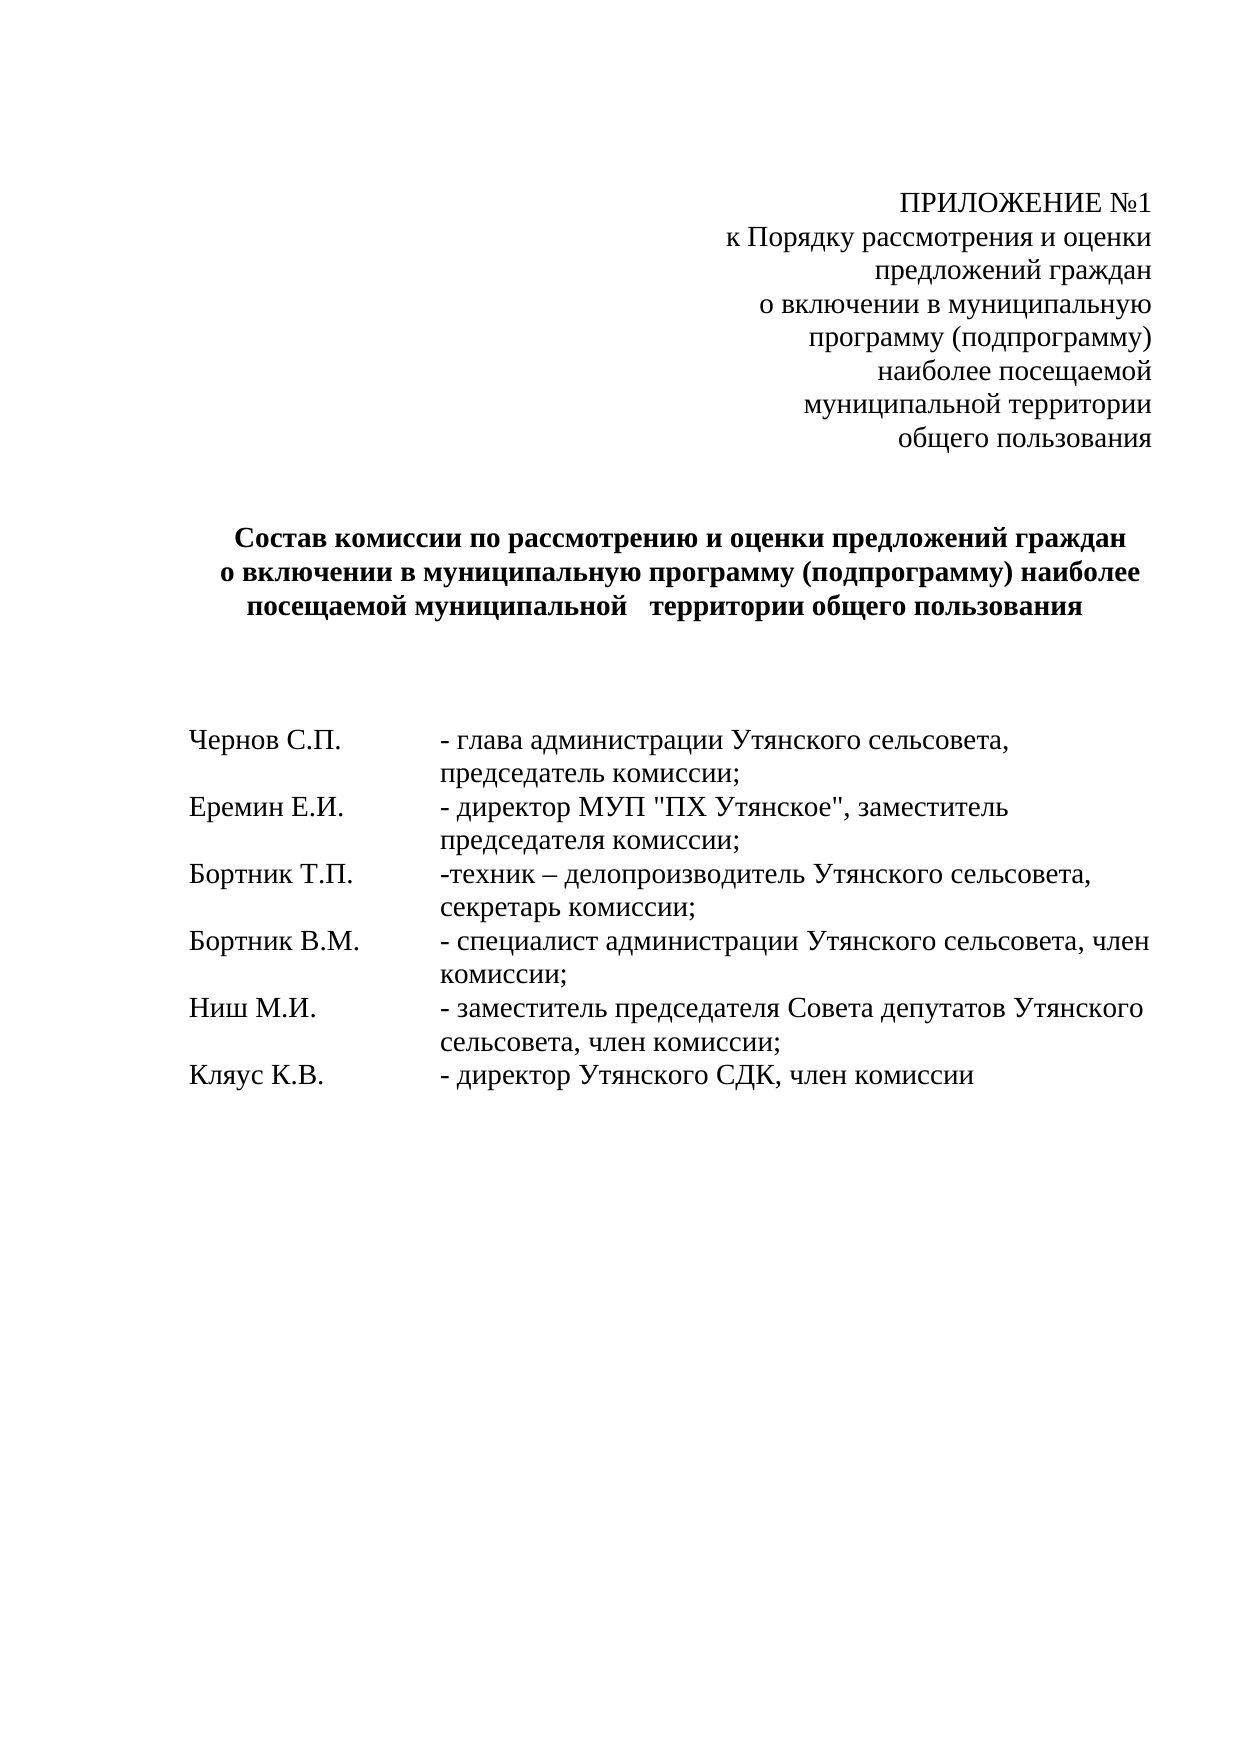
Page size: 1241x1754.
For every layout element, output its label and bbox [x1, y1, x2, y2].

table_header [178, 118, 1152, 1627]
